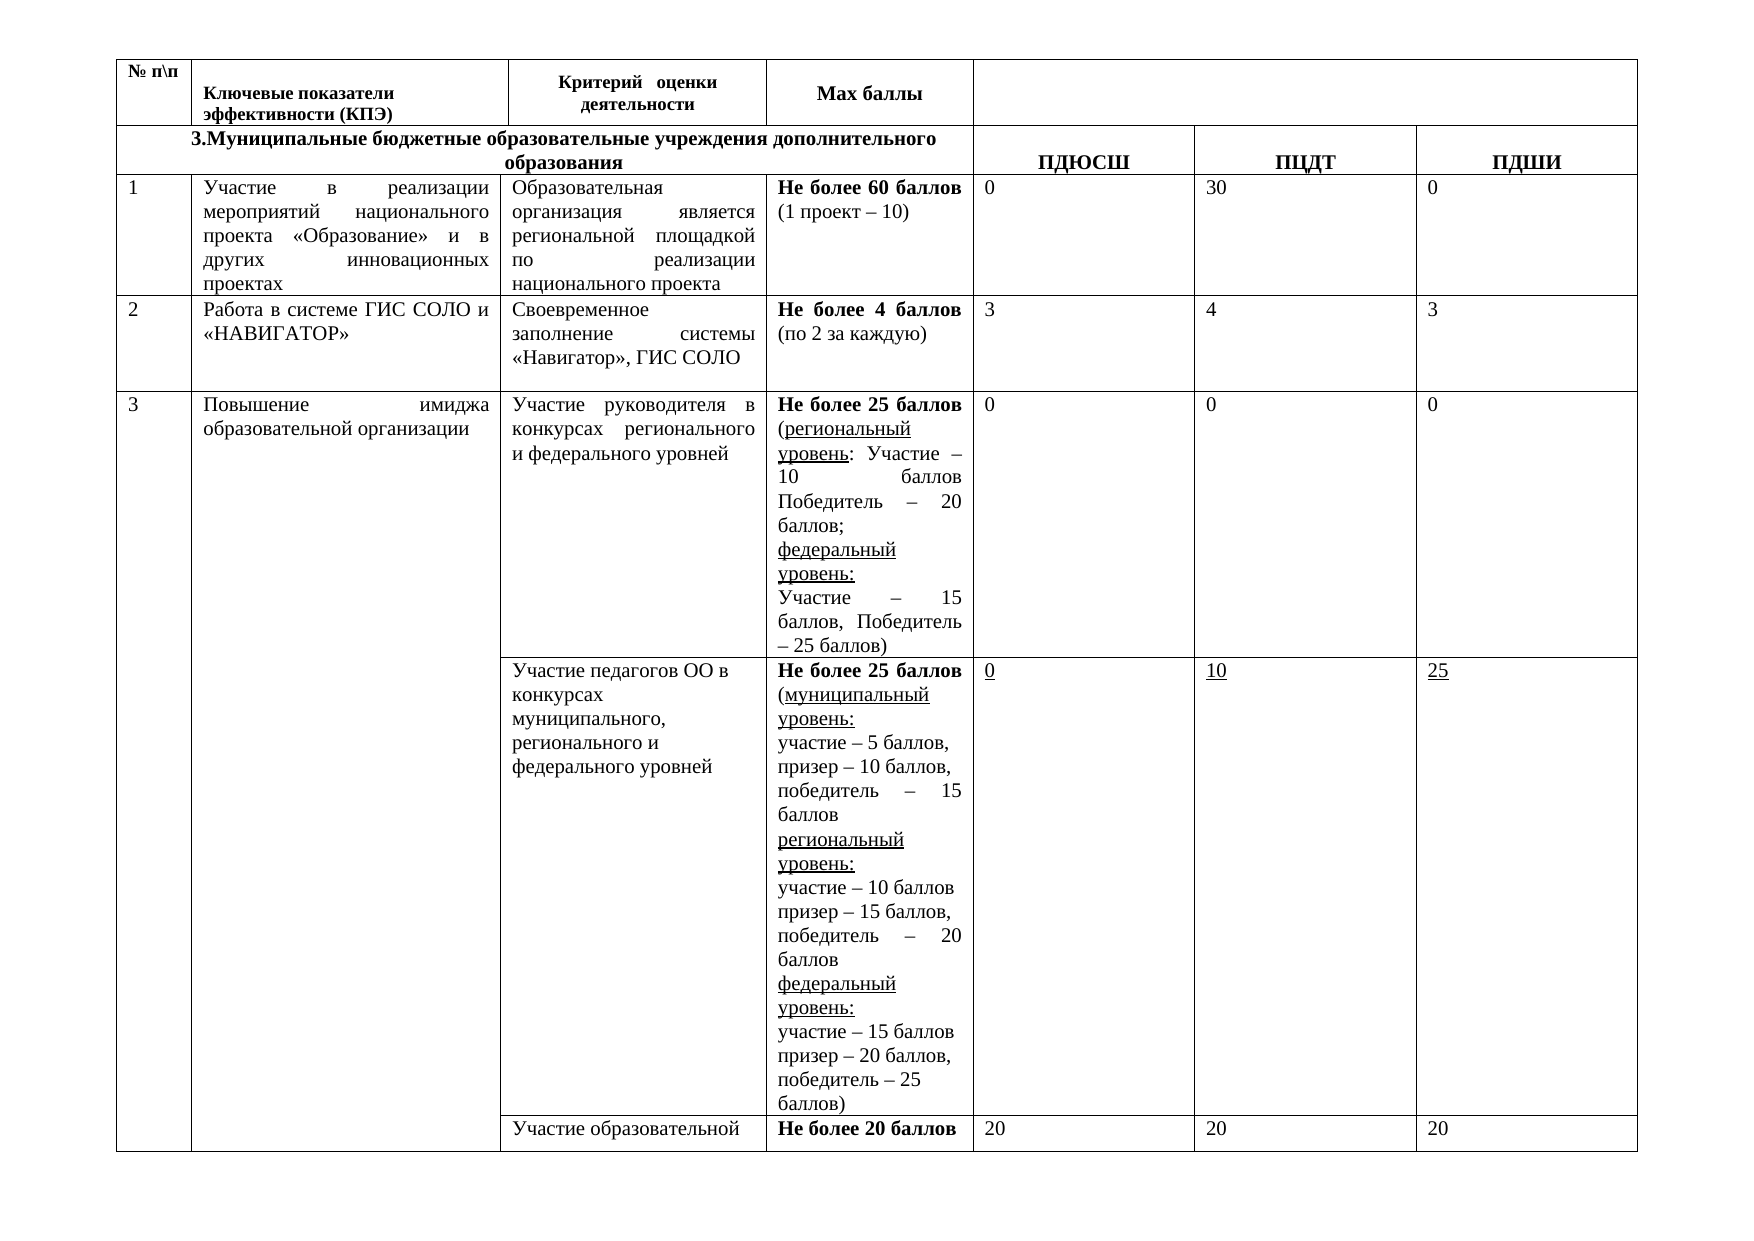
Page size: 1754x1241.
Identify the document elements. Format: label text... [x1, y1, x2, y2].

table_cell 3 [974, 296, 1194, 391]
table_cell Работа в системе ГИС СОЛО и «НАВИГАТОР» [192, 296, 500, 391]
table_header Ключевые показатели эффективности (КПЭ) [192, 60, 508, 125]
table_cell Своевременное заполнение системы «Навигатор», ГИС СОЛО [501, 296, 766, 391]
table_cell 0 [974, 658, 1194, 1115]
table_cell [767, 1116, 973, 1151]
table_cell 4 [1195, 296, 1416, 391]
table_cell 3 [1417, 296, 1637, 391]
table_cell 20 [1195, 1116, 1416, 1151]
table_cell 25 [1417, 658, 1637, 1115]
table_header № п\п [117, 60, 191, 125]
table_cell Не более 60 баллов (1 проект – 10) [767, 175, 973, 295]
table_cell ПЦДТ [1195, 126, 1416, 174]
table_cell 0 [974, 175, 1194, 295]
table_cell ПДЮСШ [974, 126, 1194, 174]
table_cell 0 [974, 392, 1194, 657]
table_cell Образовательная организация является региональной площадкой по реализации национального проекта [501, 175, 766, 295]
table_cell Повышение имиджа образовательной организации [192, 392, 500, 1151]
table_cell Не более 4 баллов (по 2 за каждую) [767, 296, 973, 391]
table_cell Участие руководителя в конкурсах регионального и федерального уровней [501, 392, 766, 657]
table_cell 30 [1195, 175, 1416, 295]
table_header Критерий оценки деятельности [509, 60, 766, 125]
table_cell 0 [1195, 392, 1416, 657]
table_cell Не более 25 баллов (региональный уровень: Участие – 10 баллов Победитель – 20 баллов; федеральный уровень: Участие – 15 баллов, Победитель – 25 баллов) [767, 392, 973, 657]
table_cell 0 [1417, 175, 1637, 295]
table_cell 1 [117, 175, 191, 295]
table_cell 20 [974, 1116, 1194, 1151]
table_cell 2 [117, 296, 191, 391]
table_cell ПДШИ [1417, 126, 1637, 174]
table_cell 10 [1195, 658, 1416, 1115]
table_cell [501, 1116, 766, 1151]
table_cell Участие в реализации мероприятий национального проекта «Образование» и в других инновационных проектах [192, 175, 500, 295]
table_cell Участие педагогов ОО в конкурсах муниципального, регионального и федерального уровней [501, 658, 766, 1115]
table_cell Не более 25 баллов (муниципальный уровень: участие – 5 баллов, призер – 10 баллов, победитель – 15 баллов региональный уровень: участие – 10 баллов призер – 15 баллов, победитель – 20 баллов федеральный уровень: участие – 15 баллов призер – 20 баллов, победитель – 25 баллов) [767, 658, 973, 1115]
table_cell 3.Муниципальные бюджетные образовательные учреждения дополнительного образования [117, 126, 973, 174]
table_cell 3 [117, 392, 191, 1151]
table_header [974, 60, 1637, 125]
table_header Max баллы [767, 60, 973, 125]
table_cell 0 [1417, 392, 1637, 657]
table_cell 20 [1417, 1116, 1637, 1151]
